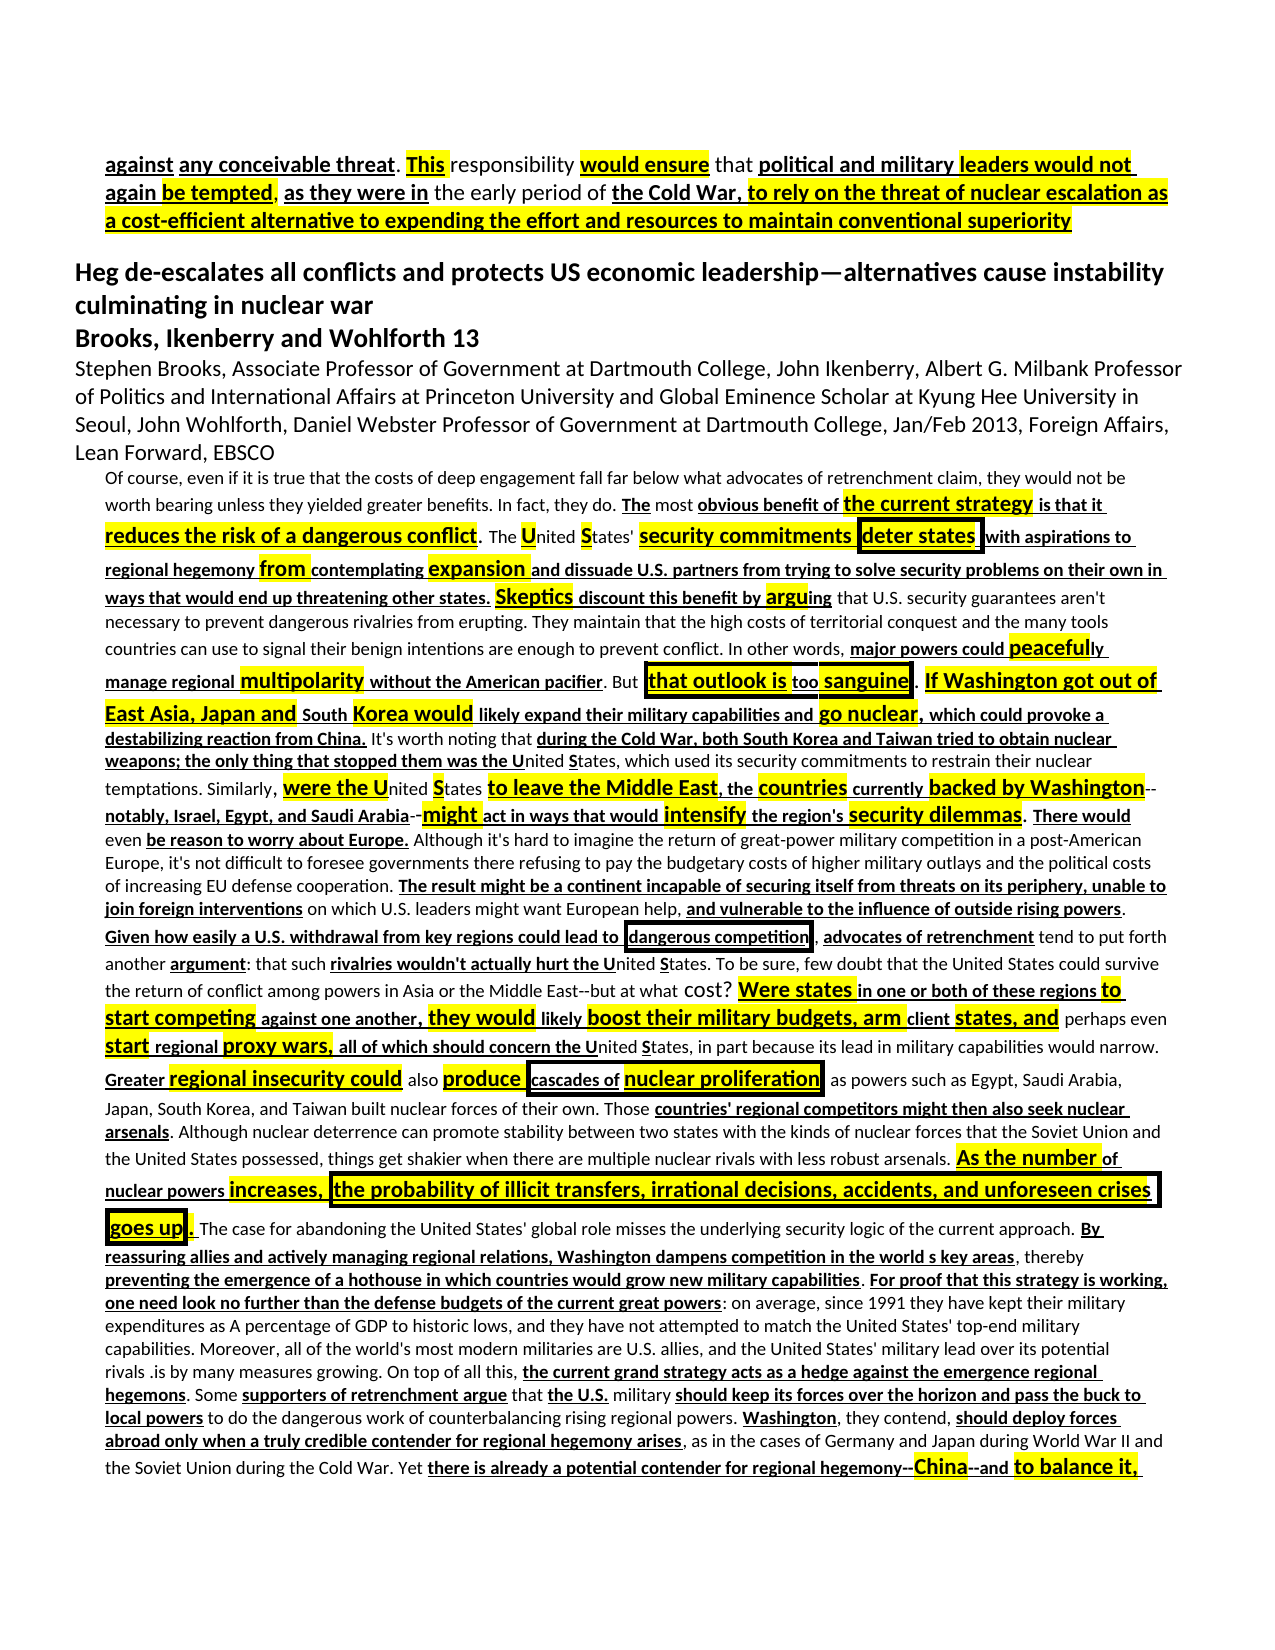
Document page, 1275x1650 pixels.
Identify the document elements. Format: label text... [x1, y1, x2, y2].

text Brooks, Ikenberry and Wohlforth 13 [75, 321, 1200, 354]
text Stephen Brooks, Associate Professor of Government at Dartmouth College, John Ikenberry, Albert G. Milbank Professor of Politics and International Affairs at Princeton University and Global Eminence Scholar at Kyung Hee University in Seoul, John Wohlforth, Daniel Webster Professor of Government at Dartmouth College, Jan/Feb 2013, Foreign Affairs, Lean Forward, EBSCO [75, 354, 1200, 466]
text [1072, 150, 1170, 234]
subtitle Heg de-escalates all conflicts and protects US economic leadership—alternatives cause instability culminating in nuclear war [75, 255, 1200, 321]
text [105, 466, 1170, 1480]
